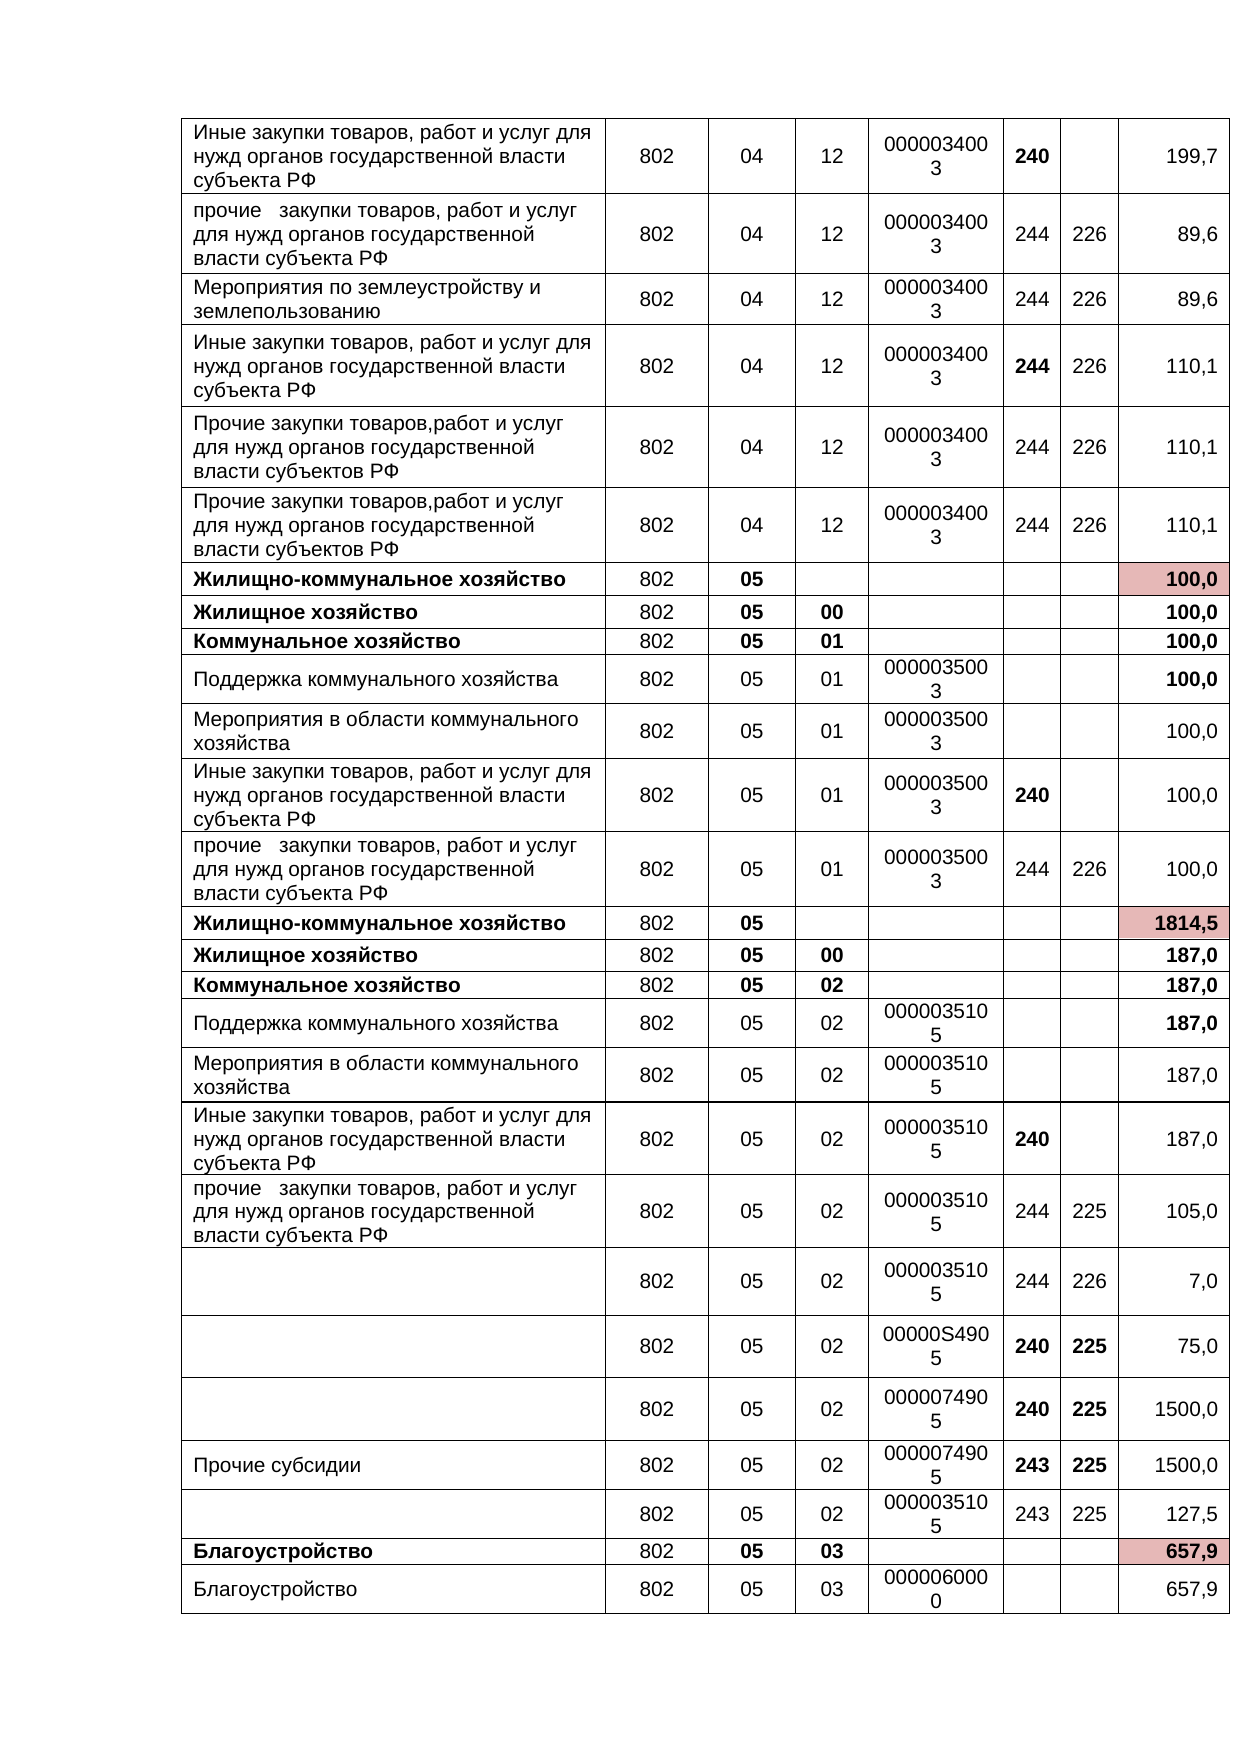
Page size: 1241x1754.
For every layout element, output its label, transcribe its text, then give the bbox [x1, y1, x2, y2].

table_cell 100,0 [1119, 629, 1229, 654]
table_cell 0000074905 [869, 1378, 1003, 1439]
table_cell 802 [606, 999, 708, 1047]
table_cell 802 [606, 1378, 708, 1439]
table_cell 89,6 [1119, 274, 1229, 324]
table_cell 240 [1004, 119, 1060, 193]
table_cell 1500,0 [1119, 1378, 1229, 1439]
table_cell 0000034003 [869, 407, 1003, 487]
table_cell 802 [606, 1175, 708, 1247]
table_cell [1004, 1539, 1060, 1564]
table_cell 7,0 [1119, 1248, 1229, 1314]
table_cell Коммунальное хозяйство [182, 629, 605, 654]
table_cell [1061, 563, 1118, 595]
table_cell 244 [1004, 274, 1060, 324]
table_cell Поддержка коммунального хозяйства [182, 999, 605, 1047]
table_cell 802 [606, 407, 708, 487]
table_cell 05 [709, 1103, 795, 1174]
table_cell 802 [606, 1441, 708, 1488]
table_cell 0000035105 [869, 1048, 1003, 1101]
table_cell 02 [796, 1378, 868, 1439]
table_cell [1061, 907, 1118, 938]
table_cell [1061, 655, 1118, 703]
table_cell 244 [1004, 407, 1060, 487]
table_cell 05 [709, 999, 795, 1047]
table_cell Прочие закупки товаров,работ и услуг для нужд органов государственной власти субъектов РФ [182, 407, 605, 487]
table_cell 0000034003 [869, 488, 1003, 562]
table_cell 802 [606, 1565, 708, 1613]
table_cell 802 [606, 655, 708, 703]
table_cell 02 [796, 1175, 868, 1247]
table_cell Прочие субсидии [182, 1441, 605, 1488]
table_cell 0000035105 [869, 1103, 1003, 1174]
table_cell 05 [709, 704, 795, 758]
table_cell [1004, 999, 1060, 1047]
table_cell 100,0 [1119, 832, 1229, 906]
table_cell 802 [606, 907, 708, 938]
table_cell 0000035105 [869, 1175, 1003, 1247]
table_cell 00 [796, 940, 868, 971]
table_cell [1061, 629, 1118, 654]
table_cell [1061, 759, 1118, 831]
table_cell 02 [796, 1441, 868, 1488]
table_cell Жилищное хозяйство [182, 596, 605, 627]
table_cell Благоустройство [182, 1565, 605, 1613]
table_cell [796, 563, 868, 595]
table_cell 802 [606, 1490, 708, 1537]
table_cell 802 [606, 972, 708, 998]
table_cell 02 [796, 999, 868, 1047]
table_cell 802 [606, 629, 708, 654]
table_cell 657,9 [1119, 1539, 1229, 1564]
table_cell [1061, 972, 1118, 998]
table_cell 04 [709, 325, 795, 406]
table_cell 01 [796, 629, 868, 654]
table_cell 199,7 [1119, 119, 1229, 193]
table_cell 226 [1061, 407, 1118, 487]
table_cell 05 [709, 907, 795, 938]
table_cell 240 [1004, 759, 1060, 831]
table_cell [1004, 596, 1060, 627]
table_cell 04 [709, 194, 795, 273]
table_cell [1004, 1565, 1060, 1613]
table_cell прочие закупки товаров, работ и услуг для нужд органов государственной власти субъекта РФ [182, 832, 605, 906]
table_cell 0000035003 [869, 832, 1003, 906]
table_cell 226 [1061, 832, 1118, 906]
table_cell 225 [1061, 1441, 1118, 1488]
table_cell 05 [709, 1565, 795, 1613]
table_cell 187,0 [1119, 999, 1229, 1047]
table_cell 0000034003 [869, 274, 1003, 324]
table_cell Прочие закупки товаров,работ и услуг для нужд органов государственной власти субъектов РФ [182, 488, 605, 562]
table_cell 226 [1061, 488, 1118, 562]
table_cell 127,5 [1119, 1490, 1229, 1537]
table_cell 802 [606, 832, 708, 906]
table_cell 05 [709, 1378, 795, 1439]
table_cell [1004, 907, 1060, 938]
table_cell Мероприятия в области коммунального хозяйства [182, 1048, 605, 1101]
table_cell 187,0 [1119, 940, 1229, 971]
table_cell 657,9 [1119, 1565, 1229, 1613]
table_cell [182, 1248, 605, 1314]
table_cell прочие закупки товаров, работ и услуг для нужд органов государственной власти субъекта РФ [182, 1175, 605, 1247]
table_cell 04 [709, 488, 795, 562]
table_cell 0000035105 [869, 1490, 1003, 1537]
table_cell 00000S4905 [869, 1316, 1003, 1377]
table_cell 244 [1004, 832, 1060, 906]
table_cell 01 [796, 704, 868, 758]
table_cell 240 [1004, 1103, 1060, 1174]
table_cell 110,1 [1119, 488, 1229, 562]
table_cell 12 [796, 325, 868, 406]
table_cell [1061, 704, 1118, 758]
table_cell 802 [606, 1048, 708, 1101]
table_cell 802 [606, 563, 708, 595]
table_cell Иные закупки товаров, работ и услуг для нужд органов государственной власти субъекта РФ [182, 119, 605, 193]
table_cell 802 [606, 759, 708, 831]
table_cell [869, 940, 1003, 971]
table_cell 187,0 [1119, 972, 1229, 998]
table_cell 01 [796, 832, 868, 906]
table_cell 244 [1004, 1175, 1060, 1247]
table_cell 1814,5 [1119, 907, 1229, 938]
table_cell 187,0 [1119, 1048, 1229, 1101]
table_cell Мероприятия по землеустройству и землепользованию [182, 274, 605, 324]
table_cell 244 [1004, 325, 1060, 406]
table_cell [869, 907, 1003, 938]
table_cell 802 [606, 194, 708, 273]
table_cell 05 [709, 596, 795, 627]
table_cell 0000035105 [869, 1248, 1003, 1314]
table_cell 110,1 [1119, 407, 1229, 487]
table_cell 226 [1061, 1248, 1118, 1314]
table_cell [1004, 563, 1060, 595]
table_cell [1004, 940, 1060, 971]
table_cell 244 [1004, 194, 1060, 273]
table_cell [1061, 1048, 1118, 1101]
table_cell 225 [1061, 1316, 1118, 1377]
table_cell 802 [606, 1248, 708, 1314]
table_cell 802 [606, 1103, 708, 1174]
table_cell 240 [1004, 1378, 1060, 1439]
table_cell 0000034003 [869, 194, 1003, 273]
table_cell 0000035003 [869, 704, 1003, 758]
table_cell 02 [796, 1316, 868, 1377]
table_cell [796, 907, 868, 938]
table_cell [1061, 1103, 1118, 1174]
table_cell 12 [796, 488, 868, 562]
table_cell 03 [796, 1539, 868, 1564]
table_cell 05 [709, 1441, 795, 1488]
table_cell 04 [709, 119, 795, 193]
table_cell 0000034003 [869, 119, 1003, 193]
table_cell 75,0 [1119, 1316, 1229, 1377]
table_cell Иные закупки товаров, работ и услуг для нужд органов государственной власти субъекта РФ [182, 759, 605, 831]
table_cell 0000034003 [869, 325, 1003, 406]
table_cell Жилищно-коммунальное хозяйство [182, 907, 605, 938]
table_cell 226 [1061, 274, 1118, 324]
table_cell 05 [709, 1316, 795, 1377]
table_cell 802 [606, 119, 708, 193]
table_cell 04 [709, 407, 795, 487]
table_cell [1061, 119, 1118, 193]
table_cell Иные закупки товаров, работ и услуг для нужд органов государственной власти субъекта РФ [182, 325, 605, 406]
table_cell Иные закупки товаров, работ и услуг для нужд органов государственной власти субъекта РФ [182, 1103, 605, 1174]
table_cell 01 [796, 655, 868, 703]
table_cell 240 [1004, 1316, 1060, 1377]
table_cell 802 [606, 274, 708, 324]
table_cell 05 [709, 1175, 795, 1247]
table_cell 100,0 [1119, 563, 1229, 595]
table_cell 03 [796, 1565, 868, 1613]
table_cell 12 [796, 119, 868, 193]
table_cell 802 [606, 596, 708, 627]
table_cell 100,0 [1119, 655, 1229, 703]
table_cell 00 [796, 596, 868, 627]
table_cell 244 [1004, 488, 1060, 562]
table_cell Мероприятия в области коммунального хозяйства [182, 704, 605, 758]
table_cell 02 [796, 1490, 868, 1537]
table_cell 802 [606, 325, 708, 406]
table_cell 105,0 [1119, 1175, 1229, 1247]
table_cell [869, 629, 1003, 654]
table_cell Жилищное хозяйство [182, 940, 605, 971]
table_cell 89,6 [1119, 194, 1229, 273]
table_cell Жилищно-коммунальное хозяйство [182, 563, 605, 595]
table_cell 05 [709, 1248, 795, 1314]
table_cell 225 [1061, 1175, 1118, 1247]
table_cell [1061, 596, 1118, 627]
table_cell 05 [709, 972, 795, 998]
table_cell Благоустройство [182, 1539, 605, 1564]
table_cell [869, 972, 1003, 998]
table_cell [1004, 1048, 1060, 1101]
table_cell [182, 1378, 605, 1439]
table_cell [182, 1316, 605, 1377]
table_cell [1004, 629, 1060, 654]
table_cell 05 [709, 563, 795, 595]
table_cell 243 [1004, 1441, 1060, 1488]
table_cell 100,0 [1119, 759, 1229, 831]
table_cell 0000074905 [869, 1441, 1003, 1488]
table_cell 802 [606, 488, 708, 562]
table_cell 225 [1061, 1490, 1118, 1537]
table_cell 05 [709, 629, 795, 654]
table_cell 225 [1061, 1378, 1118, 1439]
table_cell 100,0 [1119, 596, 1229, 627]
table_cell 0000035003 [869, 655, 1003, 703]
table_cell [1061, 1565, 1118, 1613]
table_cell 05 [709, 1539, 795, 1564]
table_cell 802 [606, 1316, 708, 1377]
table_cell 226 [1061, 325, 1118, 406]
table_cell 226 [1061, 194, 1118, 273]
table_cell 0000035003 [869, 759, 1003, 831]
table_cell 802 [606, 940, 708, 971]
table_cell 05 [709, 1490, 795, 1537]
table_cell [1061, 940, 1118, 971]
table_cell 100,0 [1119, 704, 1229, 758]
table_cell 802 [606, 704, 708, 758]
table_cell [1004, 704, 1060, 758]
table_cell 02 [796, 1103, 868, 1174]
table_cell 05 [709, 1048, 795, 1101]
table_cell 1500,0 [1119, 1441, 1229, 1488]
table_cell [1061, 1539, 1118, 1564]
table_cell 802 [606, 1539, 708, 1564]
table_cell 02 [796, 1048, 868, 1101]
table_cell 0000060000 [869, 1565, 1003, 1613]
table_cell 05 [709, 655, 795, 703]
table_cell 0000035105 [869, 999, 1003, 1047]
table_cell 02 [796, 972, 868, 998]
table_cell [869, 1539, 1003, 1564]
table_cell [182, 1490, 605, 1537]
table_cell [1004, 655, 1060, 703]
table_cell 01 [796, 759, 868, 831]
table_cell [1004, 972, 1060, 998]
table_cell 243 [1004, 1490, 1060, 1537]
table_cell прочие закупки товаров, работ и услуг для нужд органов государственной власти субъекта РФ [182, 194, 605, 273]
table_cell [869, 596, 1003, 627]
table_cell 187,0 [1119, 1103, 1229, 1174]
table_cell 12 [796, 274, 868, 324]
table_cell [1061, 999, 1118, 1047]
table_cell 02 [796, 1248, 868, 1314]
table_cell 244 [1004, 1248, 1060, 1314]
table_cell 12 [796, 407, 868, 487]
table_cell 05 [709, 940, 795, 971]
table_cell 05 [709, 759, 795, 831]
table_cell 12 [796, 194, 868, 273]
table_cell Поддержка коммунального хозяйства [182, 655, 605, 703]
table_cell 05 [709, 832, 795, 906]
table_cell [869, 563, 1003, 595]
table_cell Коммунальное хозяйство [182, 972, 605, 998]
table_cell 04 [709, 274, 795, 324]
table_cell 110,1 [1119, 325, 1229, 406]
